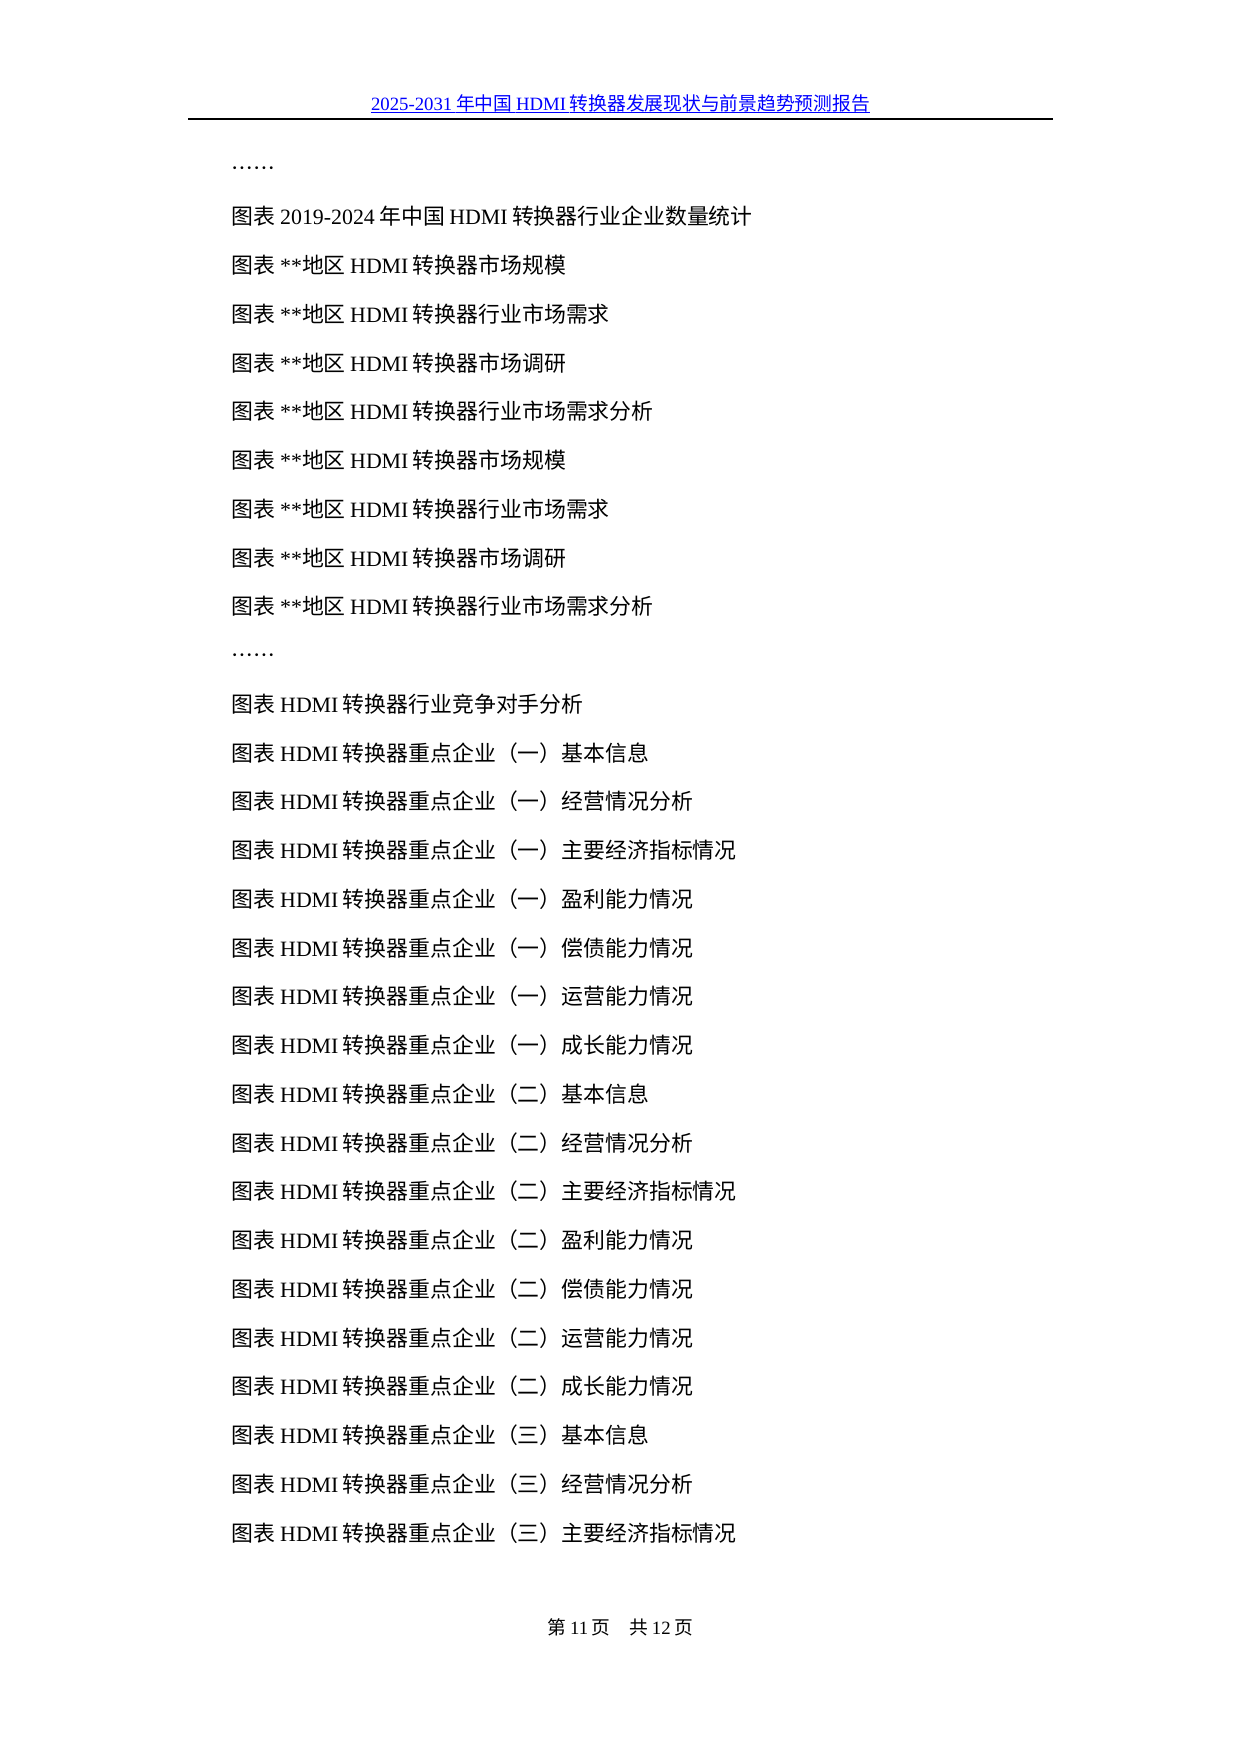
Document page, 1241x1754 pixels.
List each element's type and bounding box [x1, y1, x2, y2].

text [187, 150, 1053, 1548]
